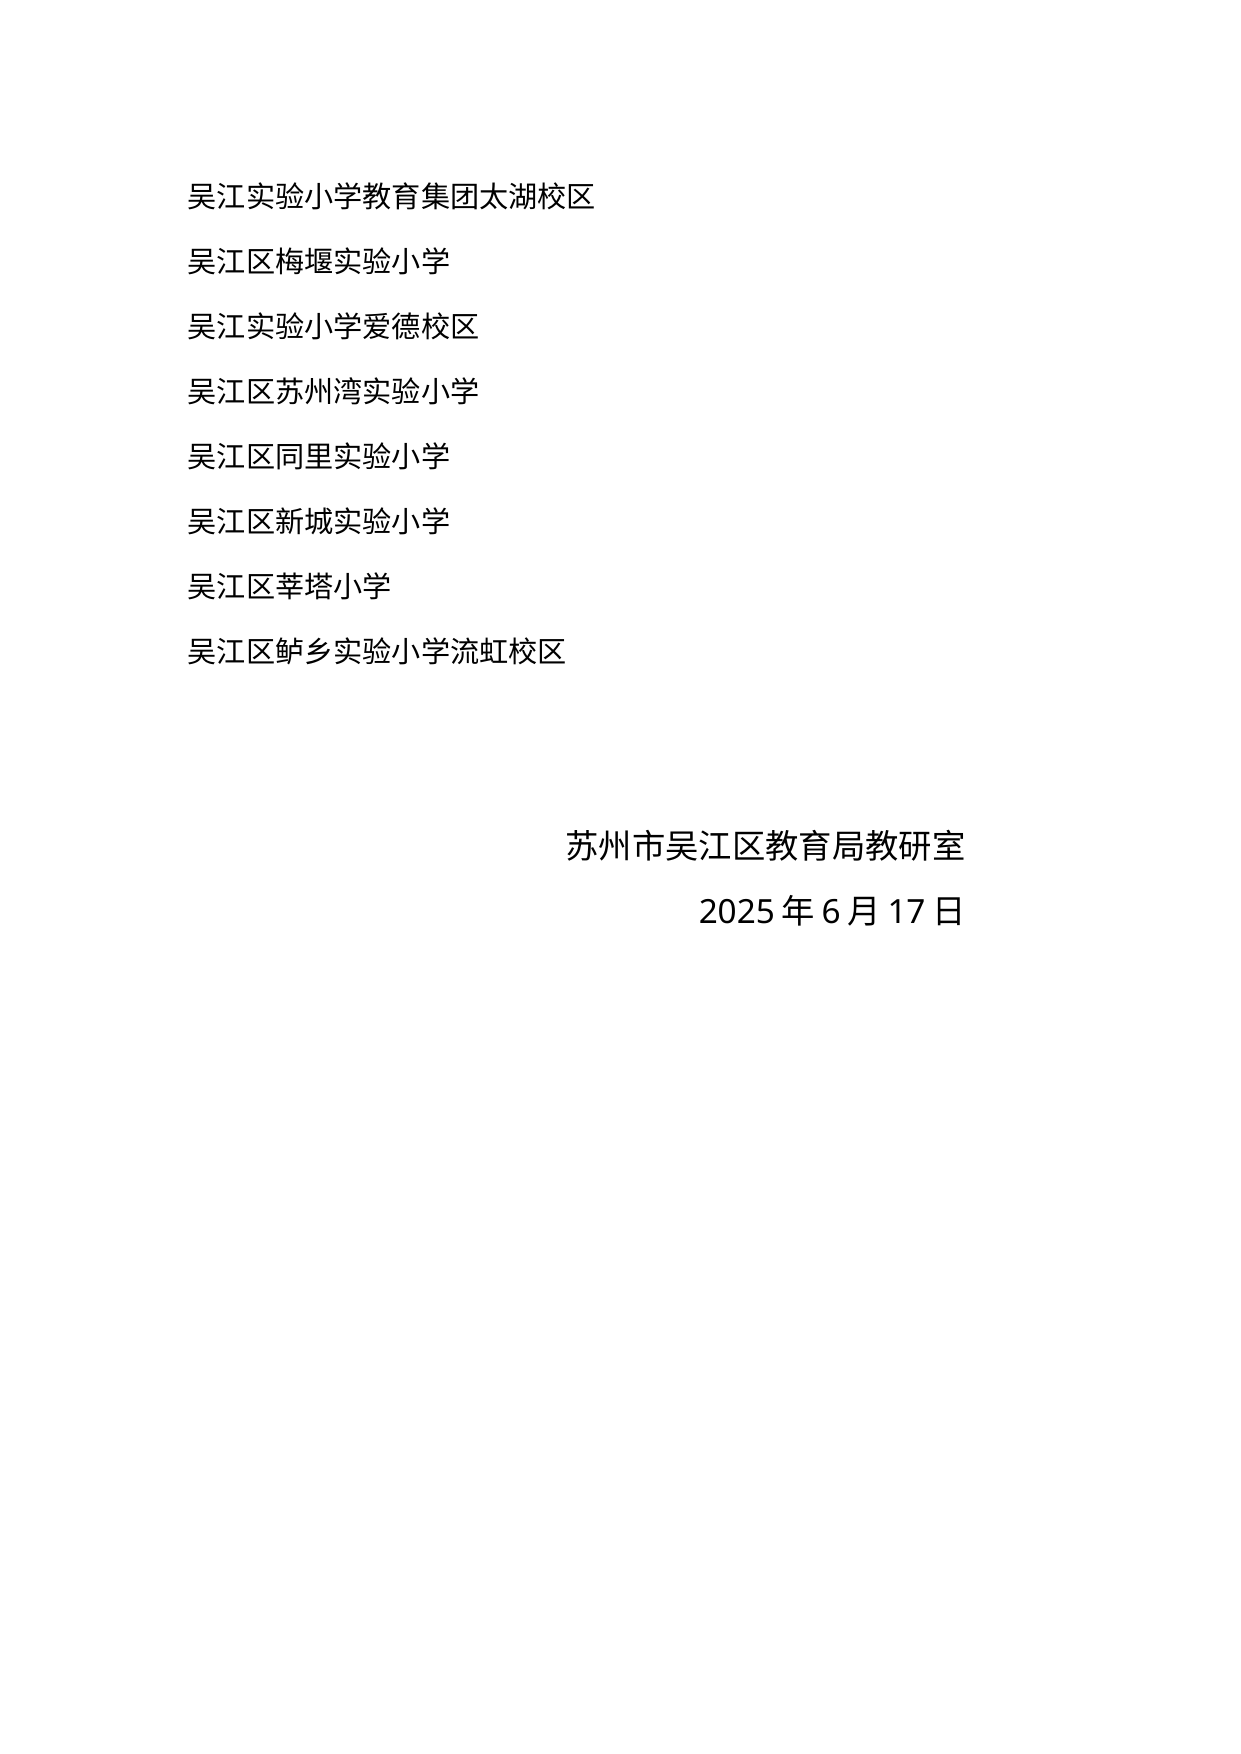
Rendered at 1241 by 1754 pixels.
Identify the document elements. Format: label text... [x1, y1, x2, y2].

text 吴江区苏州湾实验小学 [187, 357, 1053, 422]
text 吴江区鲈乡实验小学流虹校区 [187, 617, 1053, 682]
text 吴江实验小学教育集团太湖校区 [187, 162, 1053, 227]
text 吴江区梅堰实验小学 [187, 227, 1053, 292]
text 2025年6月17日 [187, 877, 965, 942]
text 吴江实验小学爱德校区 [187, 292, 1053, 357]
text 吴江区同里实验小学 [187, 422, 1053, 487]
text 吴江区莘塔小学 [187, 552, 1053, 617]
text 苏州市吴江区教育局教研室 [187, 812, 965, 877]
text 吴江区新城实验小学 [187, 487, 1053, 552]
